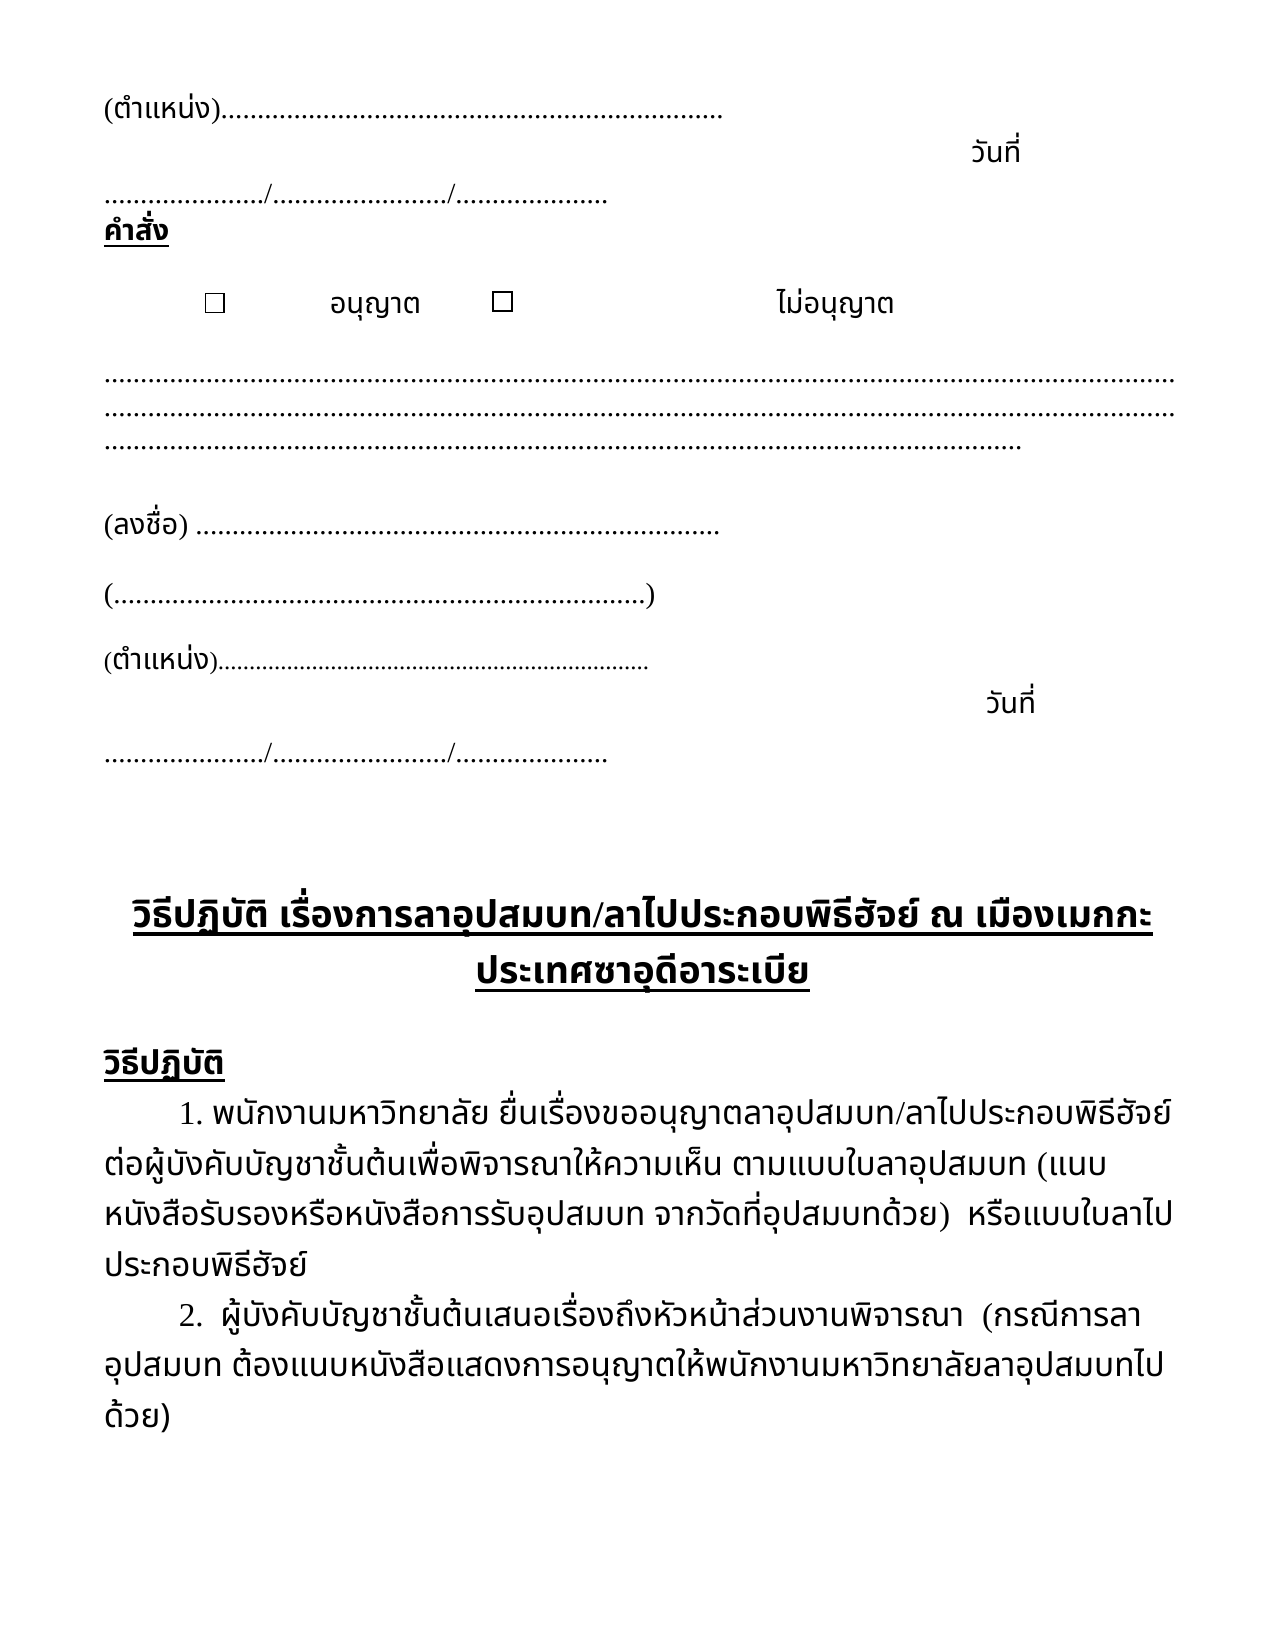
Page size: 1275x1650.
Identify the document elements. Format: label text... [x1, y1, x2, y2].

text (.........................................................................) [103, 548, 1181, 610]
text วิธีปฏิบัติ เรื่องการลาอุปสมบท/ลาไปประกอบพิธีฮัจย์ ณ เมืองเมกกะ ประเทศซาอุดีอาระเบีย [103, 887, 1181, 1001]
text (ลงชื่อ) ........................................................................ [103, 475, 1181, 548]
text (ตำแหน่ง)..................................................................... [103, 59, 1181, 132]
text คำสั่ง [103, 209, 1181, 253]
text วันที่ ....................../......................../..................... [103, 683, 1181, 772]
text 1. พนักงานมหาวิทยาลัย ยื่นเรื่องขออนุญาตลาอุปสมบท/ลาไปประกอบพิธีฮัจย์ ต่อผู้บังคับบัญชาชั้นต้นเพื่อพิจารณาให้ความเห็น ตามแบบใบลาอุปสมบท (แนบหนังสือรับรองหรือหนังสือการรับอุปสมบท จากวัดที่อุปสมบทด้วย) หรือแบบใบลาไปประกอบพิธีฮัจย์ [103, 1089, 1181, 1291]
text วิธีปฏิบัติ [103, 1039, 1181, 1089]
text (ตำแหน่ง)..................................................................... [103, 610, 1181, 683]
text อนุญาต ไม่อนุญาต [103, 282, 1181, 326]
text 2. ผู้บังคับบัญชาชั้นต้นเสนอเรื่องถึงหัวหน้าส่วนงานพิจารณา (กรณีการลาอุปสมบท ต้องแนบหนังสือแสดงการอนุญาตให้พนักงานมหาวิทยาลัยลาอุปสมบทไปด้วย) [103, 1291, 1181, 1442]
text วันที่ ....................../......................../..................... [103, 132, 1181, 209]
